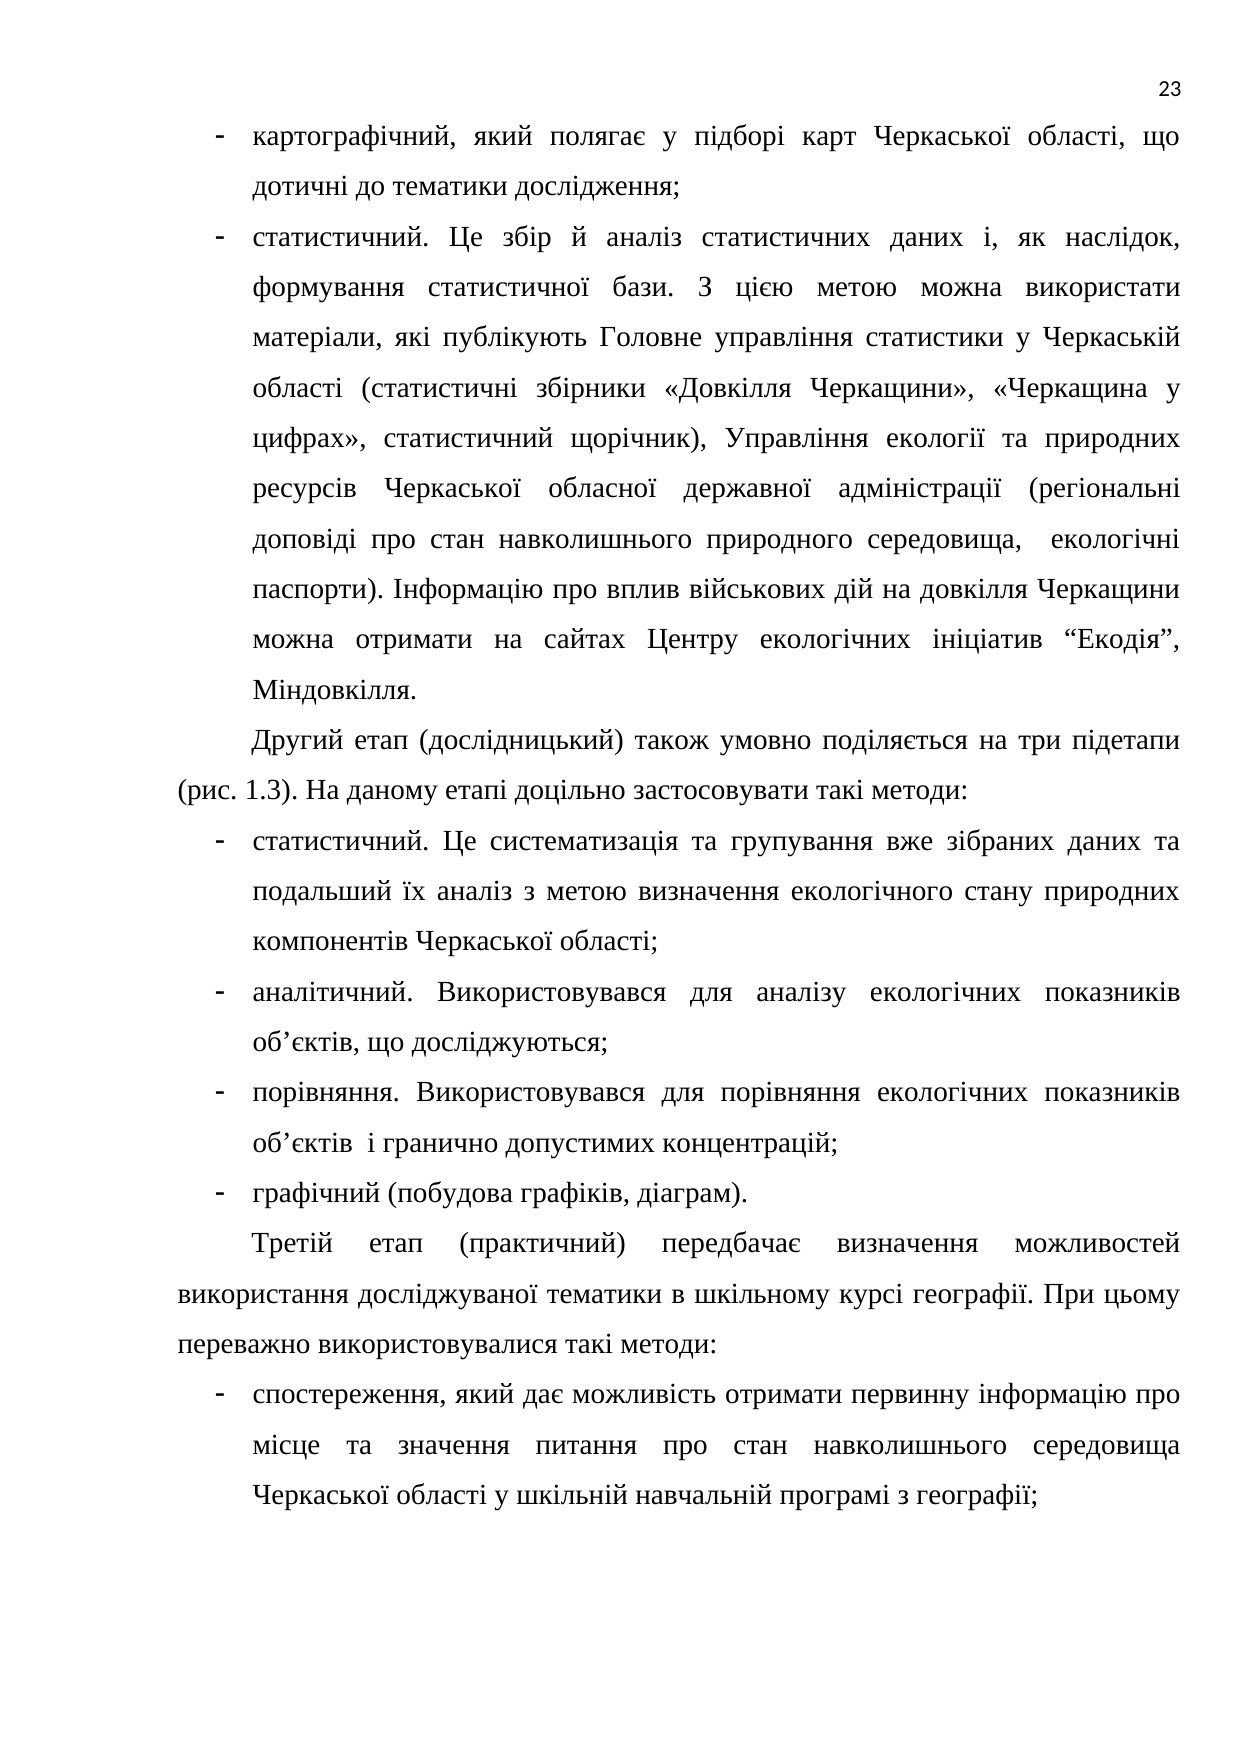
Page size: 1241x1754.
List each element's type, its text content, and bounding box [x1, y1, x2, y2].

list спостереження, який дає можливість отримати первинну інформацію про місце та значення питання про стан навколишнього середовища Черкаської області у шкільній навчальній програмі з географії; [215, 1377, 1181, 1511]
list аналітичний. Використовувався для аналізу екологічних показників об’єктів, що досліджуються; [215, 974, 1181, 1058]
list порівняння. Використовувався для порівняння екологічних показників об’єктів і гранично допустимих концентрацій; [215, 1074, 1181, 1158]
list статистичний. Це збір й аналіз статистичних даних і, як наслідок, формування статистичної бази. З цією метою можна використати матеріали, які публікують Головне управління статистики у Черкаській області (статистичні збірники «Довкілля Черкащини», «Черкащина у цифрах», статистичний щорічник), Управління екології та природних ресурсів Черкаської обласної державної адміністрації (регіональні доповіді про стан навколишнього природного середовища, екологічні паспорти). Інформацію про вплив військових дій на довкілля Черкащини можна отримати на сайтах Центру екологічних ініціатив “Екодія”, Міндовкілля. [215, 219, 1181, 705]
list Другий етап (дослідницький) також умовно поділяється на три підетапи (рис. 1.3). На даному етапі доцільно застосовувати такі методи: [177, 722, 1181, 806]
list графічний (побудова графіків, діаграм). [215, 1175, 1181, 1209]
list статистичний. Це систематизація та групування вже зібраних даних та подальший їх аналіз з метою визначення екологічного стану природних компонентів Черкаської області; [215, 823, 1181, 957]
text Третій етап (практичний) передбачає визначення можливостей використання досліджуваної тематики в шкільному курсі географії. При цьому переважно використовувалися такі методи: [177, 1226, 1181, 1360]
list картографічний, який полягає у підборі карт Черкаської області, що дотичні до тематики дослідження; [215, 118, 1181, 202]
